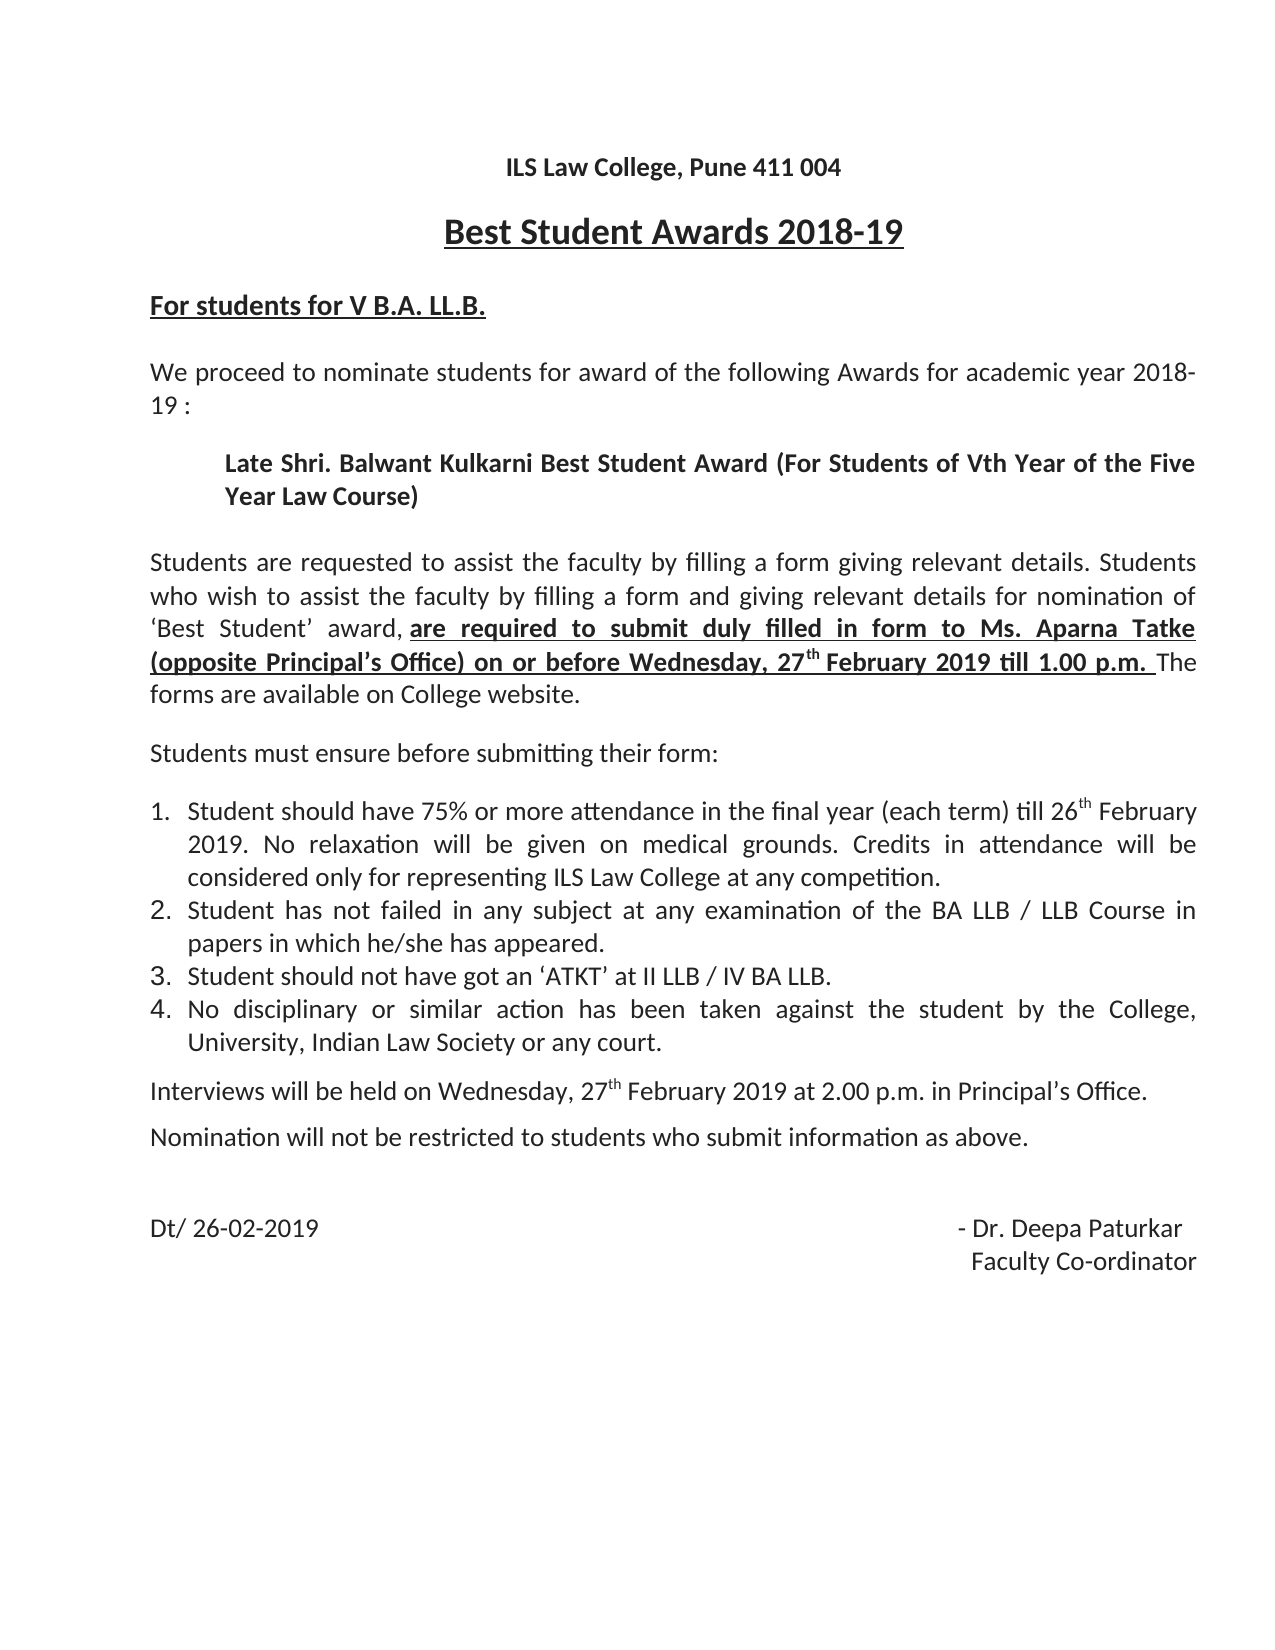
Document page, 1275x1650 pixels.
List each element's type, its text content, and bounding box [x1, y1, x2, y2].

list Student has not failed in any subject at any examination of the BA LLB / LLB Course in papers in which he/she has appeared. [150, 893, 1197, 959]
text For students for V B.A. LL.B. [150, 287, 1197, 322]
text Best Student Awards 2018-19 [150, 208, 1197, 254]
list Student should not have got an ‘ATKT’ at II LLB / IV BA LLB. [150, 959, 1197, 992]
list Student should have 75% or more attendance in the final year (each term) till 26th February 2019. No relaxation will be given on medical grounds. Credits in attendance will be considered only for representing ILS Law College at any competition. [150, 794, 1197, 893]
text Students must ensure before submitting their form: [150, 736, 1197, 769]
text Interviews will be held on Wednesday, 27th February 2019 at 2.00 p.m. in Principal’s Office. [150, 1074, 1197, 1108]
text ILS Law College, Pune 411 004 [150, 150, 1197, 183]
list No disciplinary or similar action has been taken against the student by the College, University, Indian Law Society or any court. [150, 992, 1197, 1058]
text We proceed to nominate students for award of the following Awards for academic year 2018-19 : [150, 356, 1197, 422]
text Faculty Co-ordinator [150, 1244, 1197, 1277]
text Students are requested to assist the faculty by filling a form giving relevant details. Students who wish to assist the faculty by filling a form and giving relevant details for nomination of ‘Best Student’ award, are required to submit duly filled in form to Ms. Aparna Tatke (opposite Principal’s Office) on or before Wednesday, 27th February 2019 till 1.00 p.m. The forms are available on College website. [150, 546, 1197, 711]
text Late Shri. Balwant Kulkarni Best Student Award (For Students of Vth Year of the Five Year Law Course) [225, 447, 1197, 513]
text Nomination will not be restricted to students who submit information as above. [150, 1120, 1197, 1153]
text Dt/ 26-02-2019 - Dr. Deepa Paturkar [150, 1211, 1197, 1244]
